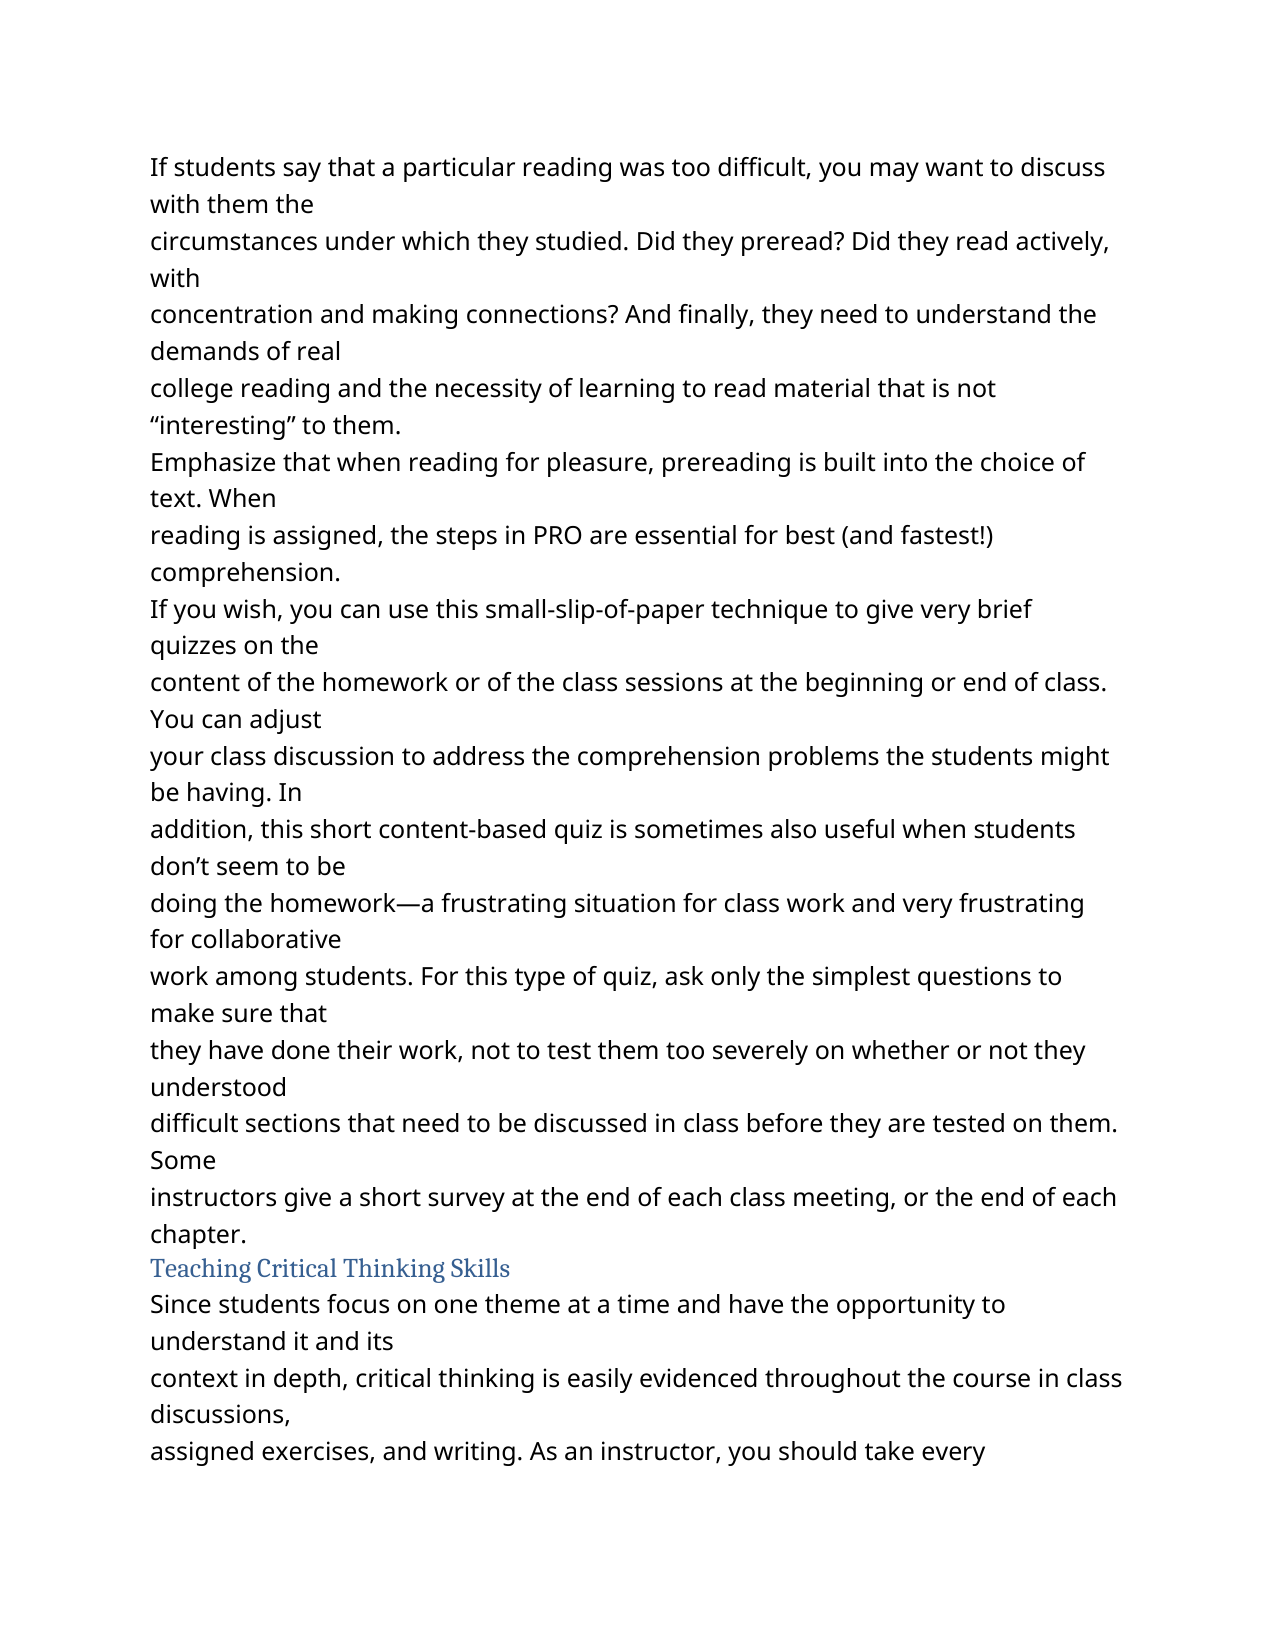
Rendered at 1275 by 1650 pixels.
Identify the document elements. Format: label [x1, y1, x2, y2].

text [150, 150, 1125, 1468]
